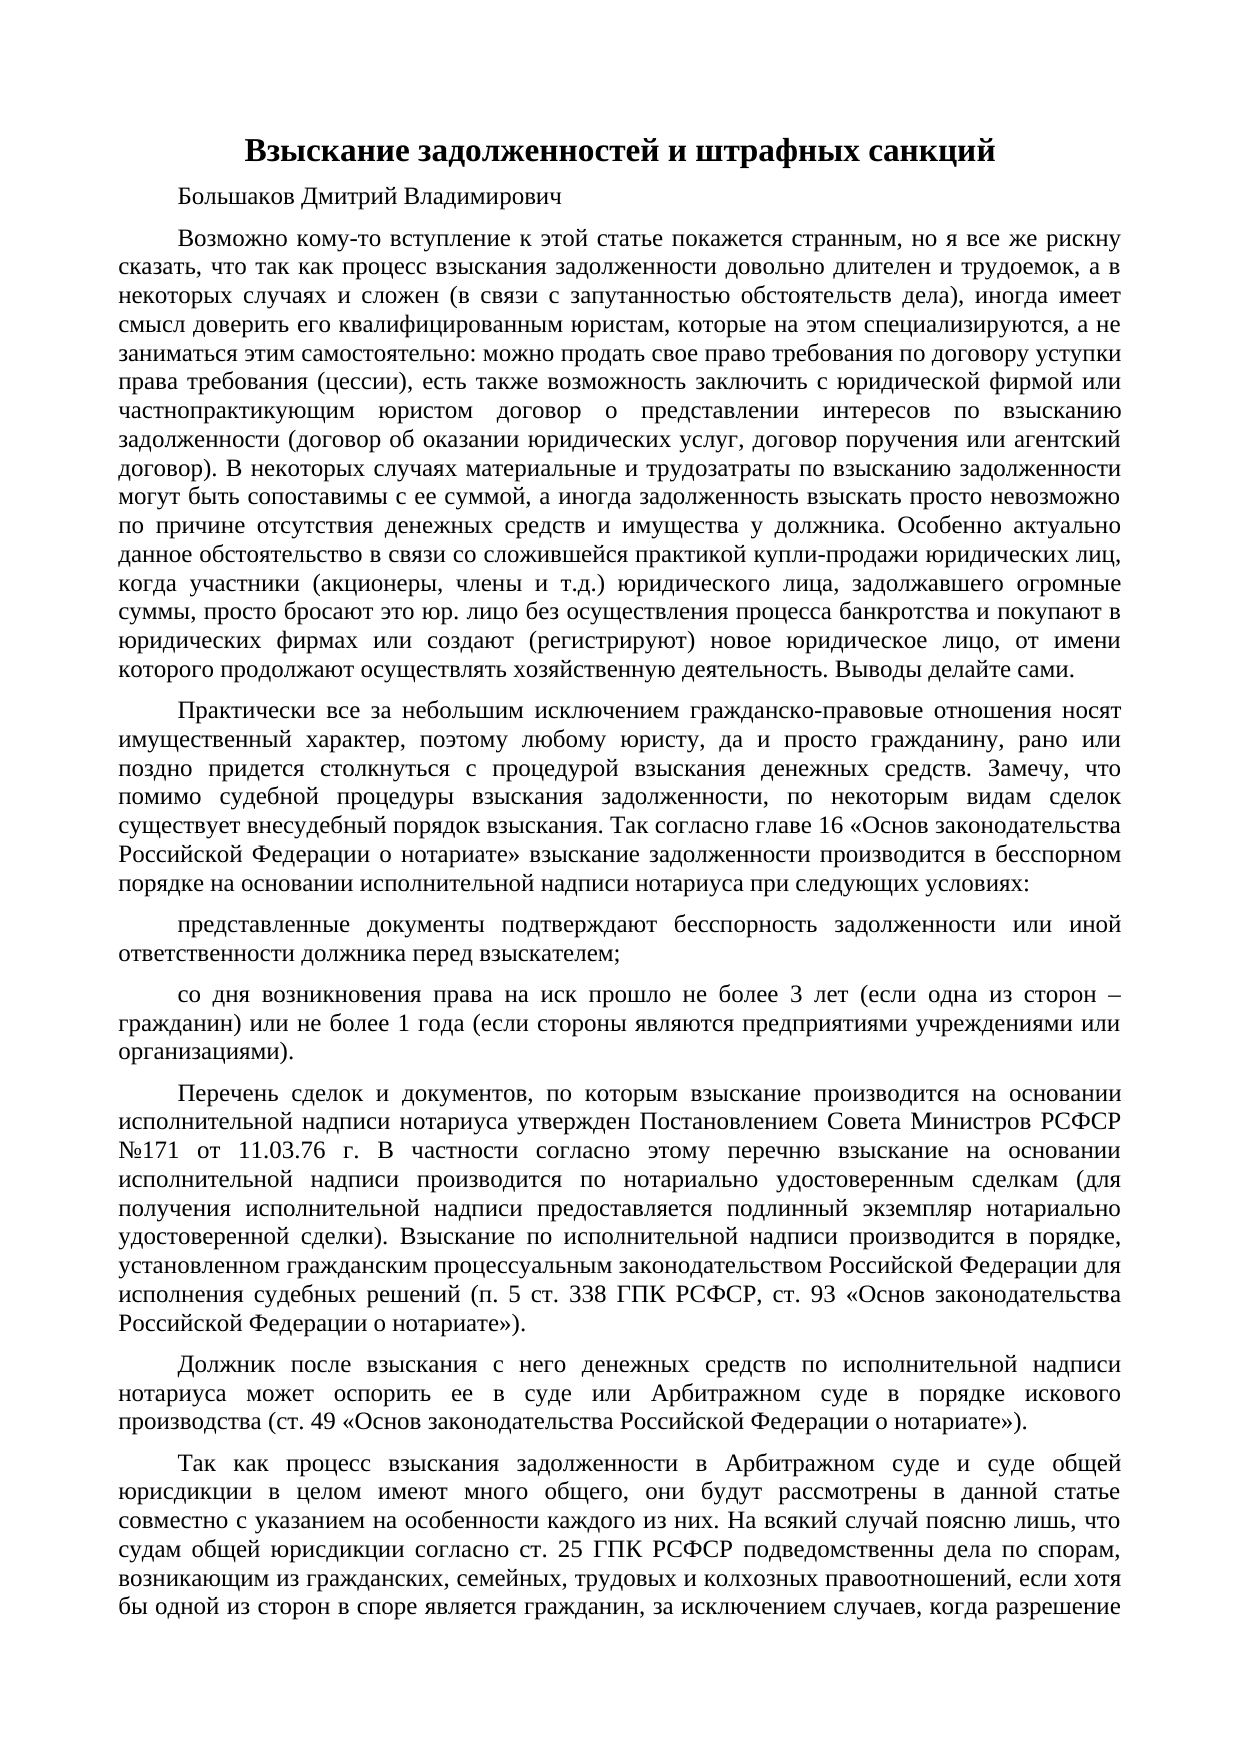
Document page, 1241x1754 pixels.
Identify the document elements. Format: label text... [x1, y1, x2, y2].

text Перечень сделок и документов, по которым взыскание производится на основании исполнительной надписи нотариуса утвержден Постановлением Совета Министров РСФСР №171 от 11.03.76 г. В частности согласно этому перечню взыскание на основании исполнительной надписи производится по нотариально удостоверенным сделкам (для получения исполнительной надписи предоставляется подлинный экземпляр нотариально удостоверенной сделки). Взыскание по исполнительной надписи производится в порядке, установленном гражданским процессуальным законодательством Российской Федерации для исполнения судебных решений (п. 5 ст. 338 ГПК РСФСР, ст. 93 «Основ законодательства Российской Федерации о нотариате»). [118, 1078, 1122, 1336]
text со дня возникновения права на иск прошло не более 3 лет (если одна из сторон – гражданин) или не более 1 года (если стороны являются предприятиями учреждениями или организациями). [118, 979, 1122, 1065]
text Должник после взыскания с него денежных средств по исполнительной надписи нотариуса может оспорить ее в суде или Арбитражном суде в порядке искового производства (ст. 49 «Основ законодательства Российской Федерации о нотариате»). [118, 1349, 1122, 1435]
text Взыскание задолженностей и штрафных санкций [118, 131, 1122, 169]
text Возможно кому-то вступление к этой статье покажется странным, но я все же рискну сказать, что так как процесс взыскания задолженности довольно длителен и трудоемок, а в некоторых случаях и сложен (в связи с запутанностью обстоятельств дела), иногда имеет смысл доверить его квалифицированным юристам, которые на этом специализируются, а не заниматься этим самостоятельно: можно продать свое право требования по договору уступки права требования (цессии), есть также возможность заключить с юридической фирмой или частнопрактикующим юристом договор о представлении интересов по взысканию задолженности (договор об оказании юридических услуг, договор поручения или агентский договор). В некоторых случаях материальные и трудозатраты по взысканию задолженности могут быть сопоставимы с ее суммой, а иногда задолженность взыскать просто невозможно по причине отсутствия денежных средств и имущества у должника. Особенно актуально данное обстоятельство в связи со сложившейся практикой купли-продажи юридических лиц, когда участники (акционеры, члены и т.д.) юридического лица, задолжавшего огромные суммы, просто бросают это юр. лицо без осуществления процесса банкротства и покупают в юридических фирмах или создают (регистрируют) новое юридическое лицо, от имени которого продолжают осуществлять хозяйственную деятельность. Выводы делайте сами. [118, 223, 1122, 683]
text представленные документы подтверждают бесспорность задолженности или иной ответственности должника перед взыскателем; [118, 909, 1122, 966]
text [118, 1448, 1122, 1620]
text Большаков Дмитрий Владимирович [118, 181, 1122, 210]
text Практически все за небольшим исключением гражданско-правовые отношения носят имущественный характер, поэтому любому юристу, да и просто гражданину, рано или поздно придется столкнуться с процедурой взыскания денежных средств. Замечу, что помимо судебной процедуры взыскания задолженности, по некоторым видам сделок существует внесудебный порядок взыскания. Так согласно главе 16 «Основ законодательства Российской Федерации о нотариате» взыскание задолженности производится в бесспорном порядке на основании исполнительной надписи нотариуса при следующих условиях: [118, 695, 1122, 896]
